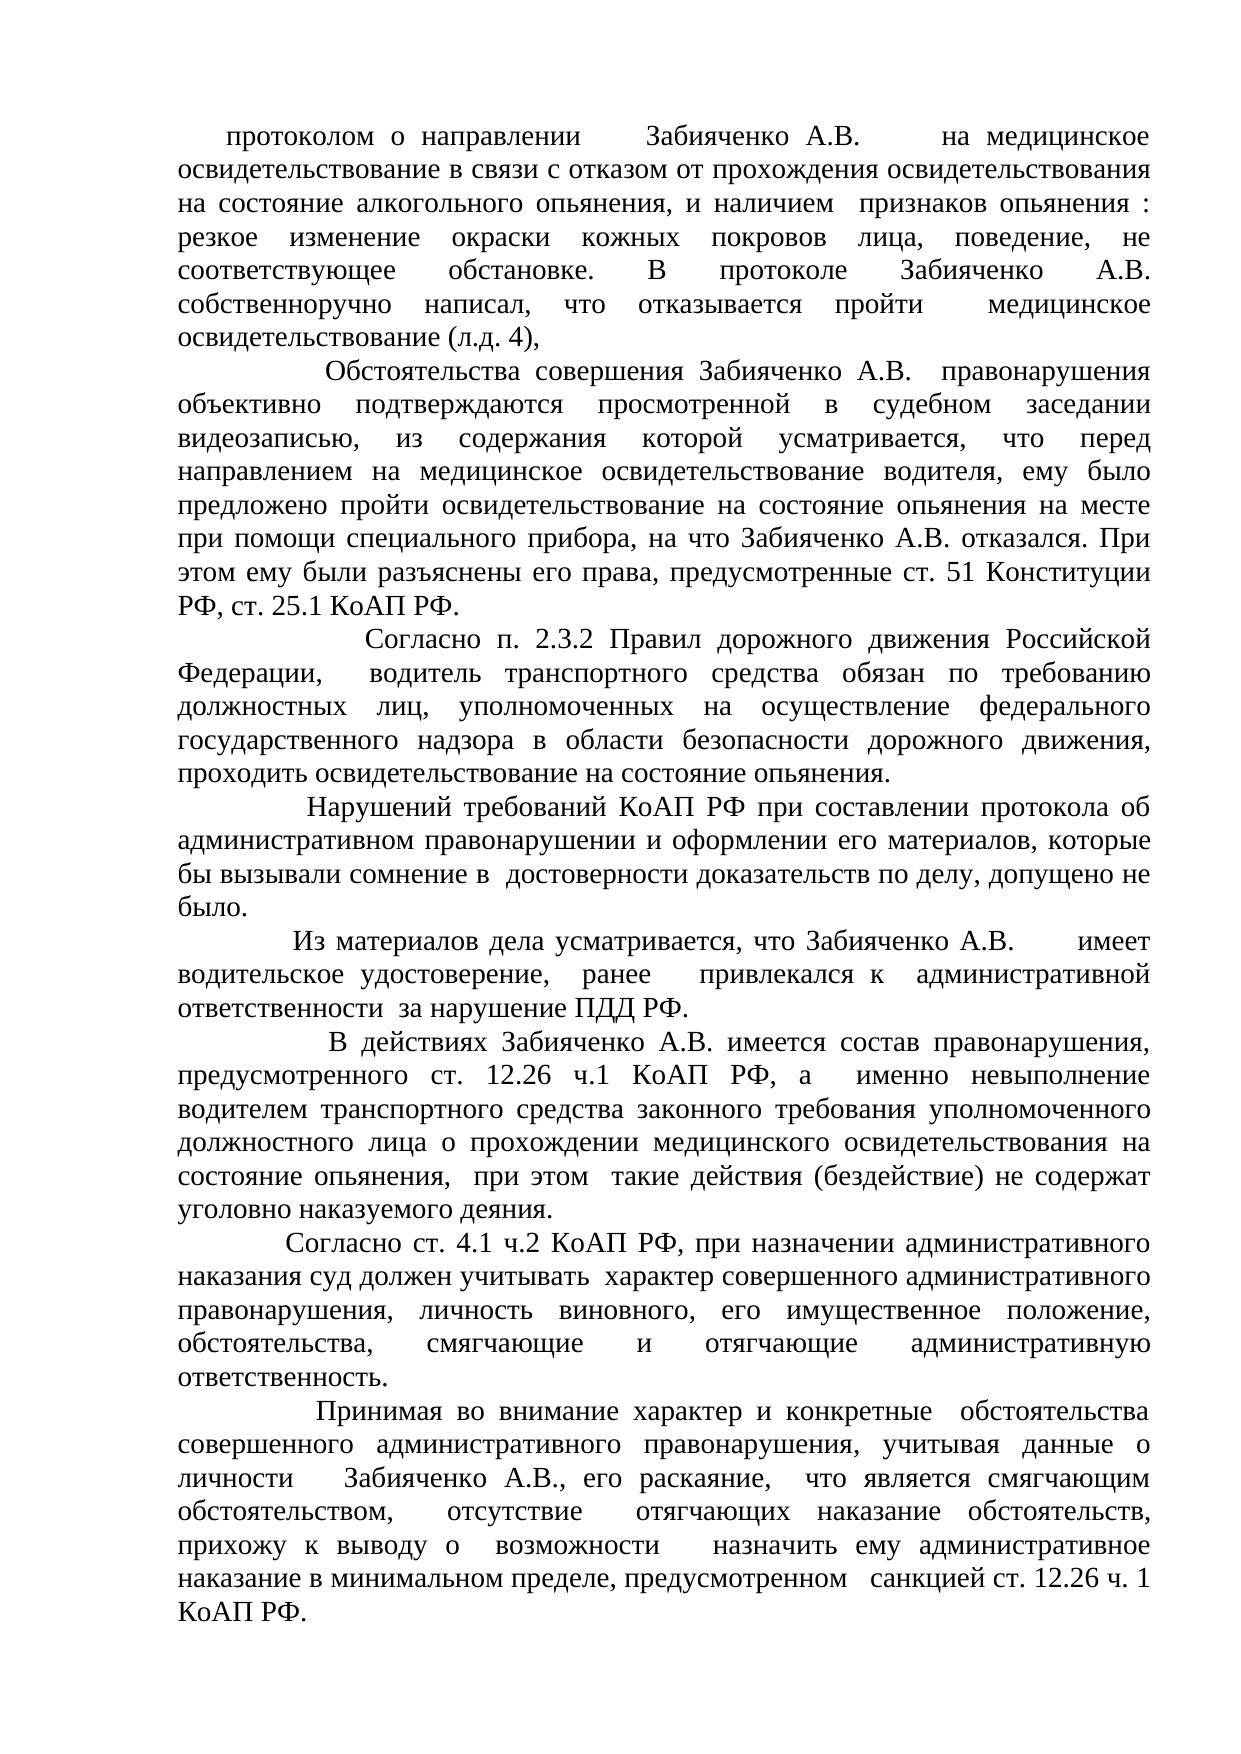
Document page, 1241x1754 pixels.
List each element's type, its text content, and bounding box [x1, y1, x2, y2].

text Обстоятельства совершения Забияченко А.В. правонарушения объективно подтверждаются просмотренной в судебном заседании видеозаписью, из содержания которой усматривается, что перед направлением на медицинское освидетельствование водителя, ему было предложено пройти освидетельствование на состояние опьянения на месте при помощи специального прибора, на что Забияченко А.В. отказался. При этом ему были разъяснены его права, предусмотренные ст. 51 Конституции РФ, ст. 25.1 КоАП РФ. [177, 353, 1152, 621]
text протоколом о направлении Забияченко А.В. на медицинское освидетельствование в связи с отказом от прохождения освидетельствования на состояние алкогольного опьянения, и наличием признаков опьянения : резкое изменение окраски кожных покровов лица, поведение, не соответствующее обстановке. В протоколе Забияченко А.В. собственноручно написал, что отказывается пройти медицинское освидетельствование (л.д. 4), [177, 118, 1152, 353]
text В действиях Забияченко А.В. имеется состав правонарушения, предусмотренного ст. 12.26 ч.1 КоАП РФ, а именно невыполнение водителем транспортного средства законного требования уполномоченного должностного лица о прохождении медицинского освидетельствования на состояние опьянения, при этом такие действия (бездействие) не содержат уголовно наказуемого деяния. [177, 1024, 1152, 1225]
text Нарушений требований КоАП РФ при составлении протокола об административном правонарушении и оформлении его материалов, которые бы вызывали сомнение в достоверности доказательств по делу, допущено не было. [177, 789, 1152, 923]
text Из материалов дела усматривается, что Забияченко А.В. имеет водительское удостоверение, ранее привлекался к административной ответственности за нарушение ПДД РФ. [177, 923, 1152, 1024]
text Принимая во внимание характер и конкретные обстоятельства совершенного административного правонарушения, учитывая данные о личности Забияченко А.В., его раскаяние, что является смягчающим обстоятельством, отсутствие отягчающих наказание обстоятельств, прихожу к выводу о возможности назначить ему административное наказание в минимальном пределе, предусмотренном санкцией ст. 12.26 ч. 1 КоАП РФ. [177, 1393, 1152, 1627]
text Согласно ст. 4.1 ч.2 КоАП РФ, при назначении административного наказания суд должен учитывать характер совершенного административного правонарушения, личность виновного, его имущественное положение, обстоятельства, смягчающие и отягчающие административную ответственность. [177, 1225, 1152, 1393]
text Согласно п. 2.3.2 Правил дорожного движения Российской Федерации, водитель транспортного средства обязан по требованию должностных лиц, уполномоченных на осуществление федерального государственного надзора в области безопасности дорожного движения, проходить освидетельствование на состояние опьянения. [177, 621, 1152, 789]
